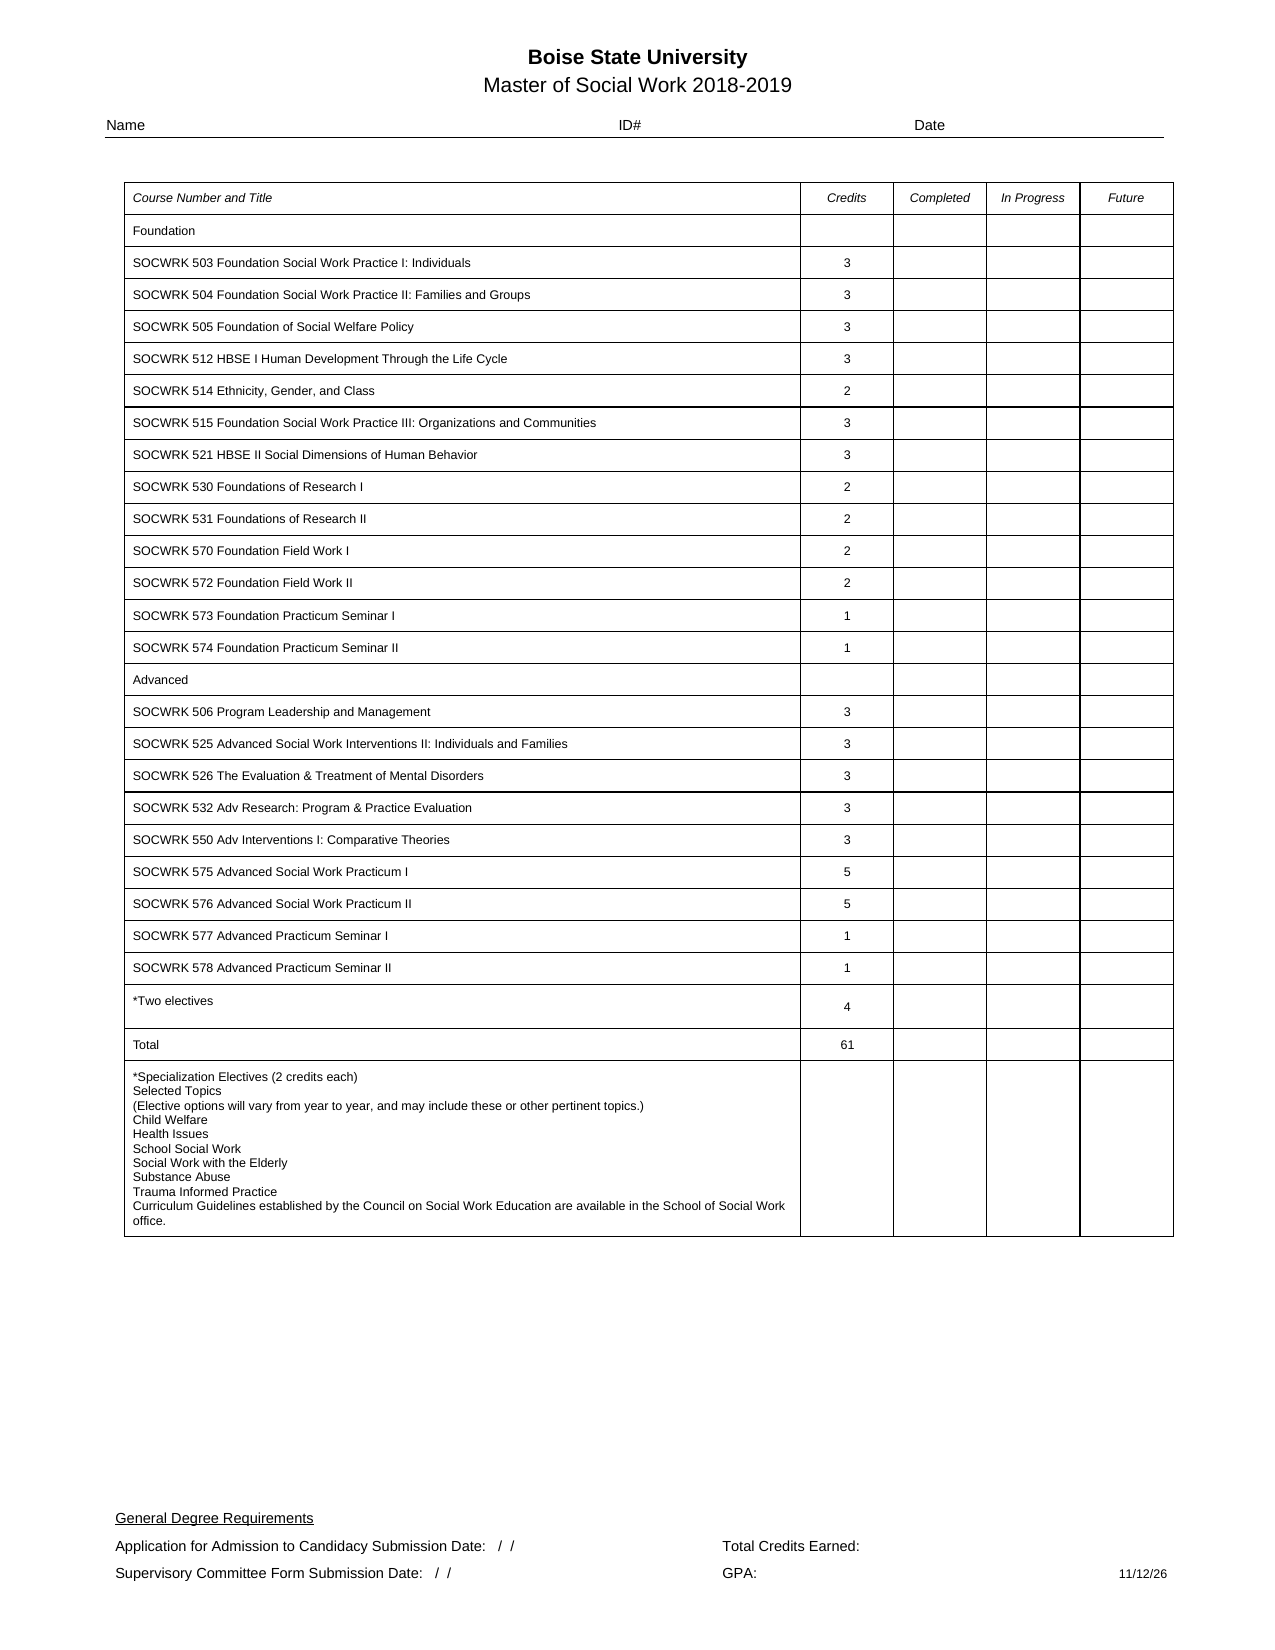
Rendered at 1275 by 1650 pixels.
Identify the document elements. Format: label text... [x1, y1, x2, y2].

table_cell SOCWRK 515 Foundation Social Work Practice III: Organizations and Communities [125, 408, 800, 438]
table_cell 3 [801, 311, 893, 342]
table_cell 5 [801, 857, 893, 888]
table_cell [1081, 921, 1173, 952]
table_cell [1081, 215, 1173, 246]
table_cell SOCWRK 506 Program Leadership and Management [125, 696, 800, 727]
table_cell 61 [801, 1029, 893, 1060]
table_cell [894, 953, 986, 984]
table_cell [894, 247, 986, 278]
table_header Completed [894, 183, 986, 214]
table_cell [1081, 696, 1173, 727]
table_cell [1081, 504, 1173, 535]
table_cell [987, 825, 1079, 856]
table_cell [1081, 311, 1173, 342]
table_cell [1081, 1029, 1173, 1060]
table_cell [987, 696, 1079, 727]
table_cell SOCWRK 504 Foundation Social Work Practice II: Families and Groups [125, 279, 800, 310]
table_cell SOCWRK 576 Advanced Social Work Practicum II [125, 889, 800, 920]
table_cell [987, 921, 1079, 952]
table_cell SOCWRK 521 HBSE II Social Dimensions of Human Behavior [125, 440, 800, 471]
table_cell [894, 472, 986, 503]
table_cell [987, 343, 1079, 374]
table_cell 3 [801, 825, 893, 856]
table_cell SOCWRK 512 HBSE I Human Development Through the Life Cycle [125, 343, 800, 374]
table_cell SOCWRK 505 Foundation of Social Welfare Policy [125, 311, 800, 342]
table_cell [987, 440, 1079, 471]
table_cell [987, 889, 1079, 920]
table_cell [894, 568, 986, 599]
table_cell [1081, 825, 1173, 856]
table_cell [987, 632, 1079, 663]
table_cell Foundation [125, 215, 800, 246]
table_cell [1081, 985, 1173, 1028]
table_cell [894, 279, 986, 310]
table_cell [987, 536, 1079, 567]
table_cell [987, 664, 1079, 695]
table_cell [894, 921, 986, 952]
table_cell Total [125, 1029, 800, 1060]
table_cell [1081, 375, 1173, 406]
table_cell [894, 311, 986, 342]
table_cell [987, 504, 1079, 535]
table_cell [894, 696, 986, 727]
table_cell [987, 793, 1079, 823]
table_cell 3 [801, 728, 893, 759]
table_header Course Number and Title [125, 183, 800, 214]
table_cell [987, 953, 1079, 984]
table_cell 3 [801, 696, 893, 727]
table_cell 1 [801, 921, 893, 952]
table_cell [894, 504, 986, 535]
table_cell [1081, 857, 1173, 888]
table_cell [894, 793, 986, 823]
table_cell SOCWRK 575 Advanced Social Work Practicum I [125, 857, 800, 888]
table_cell [1081, 536, 1173, 567]
table_cell Advanced [125, 664, 800, 695]
table_cell [894, 857, 986, 888]
table_cell 3 [801, 408, 893, 438]
table_cell *Specialization Electives (2 credits each) Selected Topics (Elective options will vary from year to year, and may include these or other pertinent topics.) Child Welfare Health Issues School Social Work Social Work with the Elderly Substance Abuse Trauma Informed Practice Curriculum Guidelines established by the Council on Social Work Education are available in the School of Social Work office. [125, 1061, 800, 1236]
table_cell [894, 375, 986, 406]
table_cell 1 [801, 632, 893, 663]
table_cell 2 [801, 504, 893, 535]
table_cell 5 [801, 889, 893, 920]
table_cell [894, 889, 986, 920]
table_cell [987, 568, 1079, 599]
table_cell [894, 1061, 986, 1236]
table_cell SOCWRK 573 Foundation Practicum Seminar I [125, 600, 800, 631]
table_cell [1081, 472, 1173, 503]
table_cell SOCWRK 578 Advanced Practicum Seminar II [125, 953, 800, 984]
table_cell 1 [801, 953, 893, 984]
table_cell [894, 343, 986, 374]
table_cell [894, 728, 986, 759]
table_cell [894, 760, 986, 791]
table_cell [1081, 600, 1173, 631]
table_cell [987, 1029, 1079, 1060]
table_cell [894, 632, 986, 663]
table_cell [894, 440, 986, 471]
table_cell [1081, 760, 1173, 791]
table_cell [1081, 408, 1173, 438]
table_cell [987, 247, 1079, 278]
table_cell SOCWRK 530 Foundations of Research I [125, 472, 800, 503]
table_cell [1081, 793, 1173, 823]
table_cell SOCWRK 503 Foundation Social Work Practice I: Individuals [125, 247, 800, 278]
table_cell 3 [801, 343, 893, 374]
table_cell [987, 760, 1079, 791]
table_cell SOCWRK 525 Advanced Social Work Interventions II: Individuals and Families [125, 728, 800, 759]
table_cell [894, 536, 986, 567]
table_header Future [1081, 183, 1173, 214]
table_cell [1081, 568, 1173, 599]
table_cell [987, 215, 1079, 246]
table_cell [1081, 279, 1173, 310]
table_cell 4 [801, 985, 893, 1028]
table_cell [894, 985, 986, 1028]
table_cell [1081, 664, 1173, 695]
table_cell SOCWRK 514 Ethnicity, Gender, and Class [125, 375, 800, 406]
table_cell [1081, 953, 1173, 984]
table_cell SOCWRK 531 Foundations of Research II [125, 504, 800, 535]
table_cell [987, 1061, 1079, 1236]
table_cell [894, 215, 986, 246]
table_cell 1 [801, 600, 893, 631]
table_cell [987, 985, 1079, 1028]
table_header Credits [801, 183, 893, 214]
table_cell [987, 408, 1079, 438]
table_cell [1081, 440, 1173, 471]
table_cell [1081, 1061, 1173, 1236]
table_cell SOCWRK 572 Foundation Field Work II [125, 568, 800, 599]
table_cell 2 [801, 568, 893, 599]
table_cell [801, 1061, 893, 1236]
table_cell [894, 825, 986, 856]
table_cell 3 [801, 247, 893, 278]
table_cell 2 [801, 375, 893, 406]
table_cell [1081, 889, 1173, 920]
table_cell [894, 408, 986, 438]
table_cell 2 [801, 472, 893, 503]
table_cell SOCWRK 532 Adv Research: Program & Practice Evaluation [125, 793, 800, 823]
table_cell 2 [801, 536, 893, 567]
table_cell [894, 664, 986, 695]
table_cell 3 [801, 279, 893, 310]
table_cell SOCWRK 550 Adv Interventions I: Comparative Theories [125, 825, 800, 856]
table_cell [894, 600, 986, 631]
table_cell [1081, 247, 1173, 278]
table_cell [987, 728, 1079, 759]
table_cell SOCWRK 570 Foundation Field Work I [125, 536, 800, 567]
table_cell [987, 600, 1079, 631]
table_cell SOCWRK 574 Foundation Practicum Seminar II [125, 632, 800, 663]
table_cell *Two electives [125, 985, 800, 1028]
table_cell [1081, 632, 1173, 663]
table_cell [894, 1029, 986, 1060]
table_cell [987, 375, 1079, 406]
table_cell [801, 664, 893, 695]
table_cell SOCWRK 526 The Evaluation & Treatment of Mental Disorders [125, 760, 800, 791]
table_cell 3 [801, 793, 893, 823]
table_cell [987, 472, 1079, 503]
table_cell [987, 857, 1079, 888]
table_cell [987, 279, 1079, 310]
table_header In Progress [987, 183, 1079, 214]
table_cell [1081, 728, 1173, 759]
table_cell [1081, 343, 1173, 374]
table_cell [801, 215, 893, 246]
table_cell SOCWRK 577 Advanced Practicum Seminar I [125, 921, 800, 952]
table_cell 3 [801, 760, 893, 791]
table_cell [987, 311, 1079, 342]
table_cell 3 [801, 440, 893, 471]
